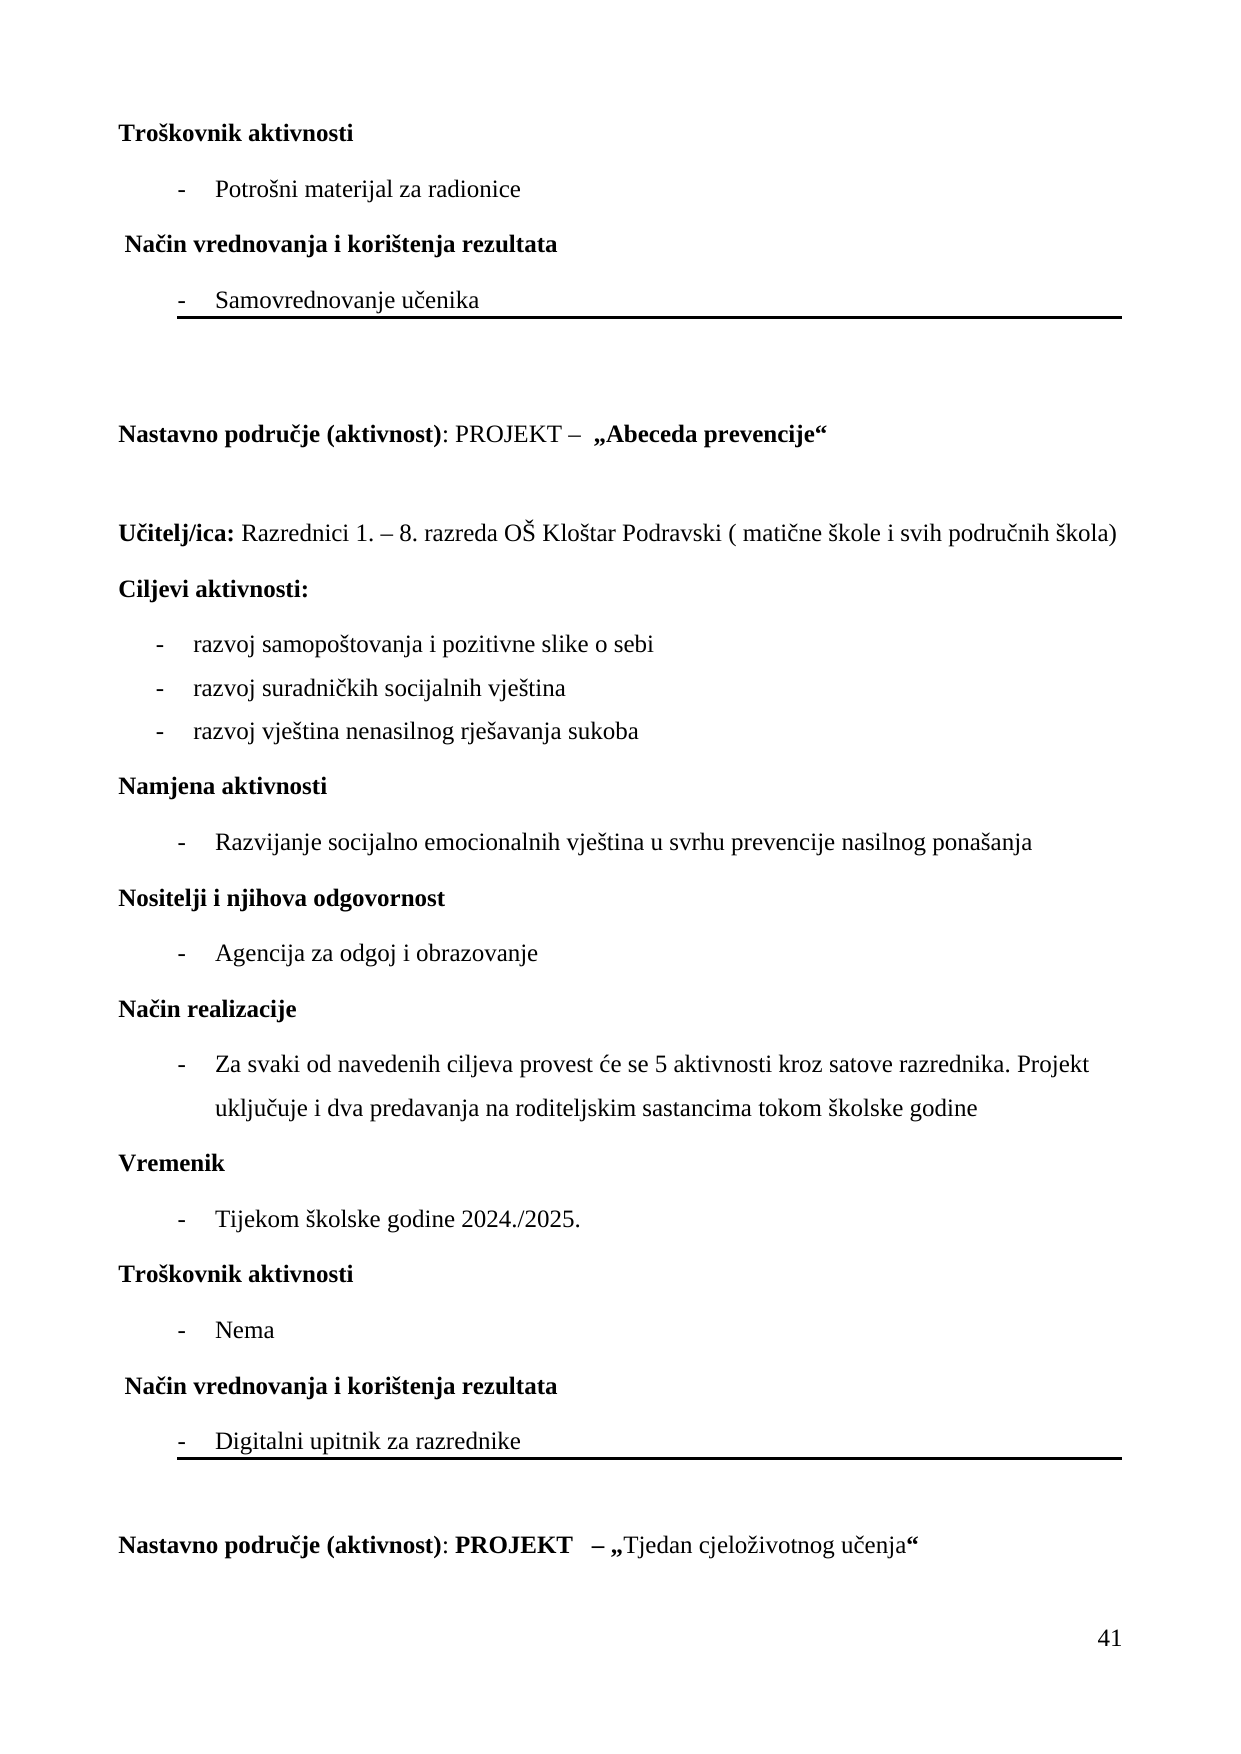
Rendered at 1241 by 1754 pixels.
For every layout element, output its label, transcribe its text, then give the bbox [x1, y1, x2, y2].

list razvoj vještina nenasilnog rješavanja sukoba [156, 716, 1122, 744]
list Agencija za odgoj i obrazovanje [177, 938, 1122, 967]
text Učitelj/ica: Razrednici 1. – 8. razreda OŠ Kloštar Podravski ( matične škole i svih područnih škola) [118, 518, 1122, 547]
list Nema [177, 1315, 1122, 1344]
list Samovrednovanje učenika [177, 285, 1122, 316]
text Namjena aktivnosti [118, 771, 1122, 800]
text Vremenik [118, 1148, 1122, 1177]
list razvoj suradničkih socijalnih vještina [156, 673, 1122, 701]
text Troškovnik aktivnosti [118, 118, 1122, 147]
list razvoj samopoštovanja i pozitivne slike o sebi [156, 629, 1122, 658]
text Način vrednovanja i korištenja rezultata [118, 1371, 1122, 1399]
list Tijekom školske godine 2024./2025. [177, 1204, 1122, 1233]
text Nastavno područje (aktivnost): PROJEKT – „Tjedan cjeloživotnog učenja“ [118, 1530, 1122, 1559]
list Potrošni materijal za radionice [177, 174, 1122, 202]
text Troškovnik aktivnosti [118, 1259, 1122, 1288]
list Razvijanje socijalno emocionalnih vještina u svrhu prevencije nasilnog ponašanja [177, 827, 1122, 856]
text Nositelji i njihova odgovornost [118, 883, 1122, 911]
text Nastavno područje (aktivnost): PROJEKT – „Abeceda prevencije“ [118, 419, 1122, 448]
text Način vrednovanja i korištenja rezultata [118, 229, 1122, 258]
list Digitalni upitnik za razrednike [177, 1426, 1122, 1457]
text Ciljevi aktivnosti: [118, 574, 1122, 603]
list Za svaki od navedenih ciljeva provest će se 5 aktivnosti kroz satove razrednika. Projekt uključuje i dva predavanja na roditeljskim sastancima tokom školske godine [177, 1049, 1122, 1121]
text Način realizacije [118, 994, 1122, 1023]
